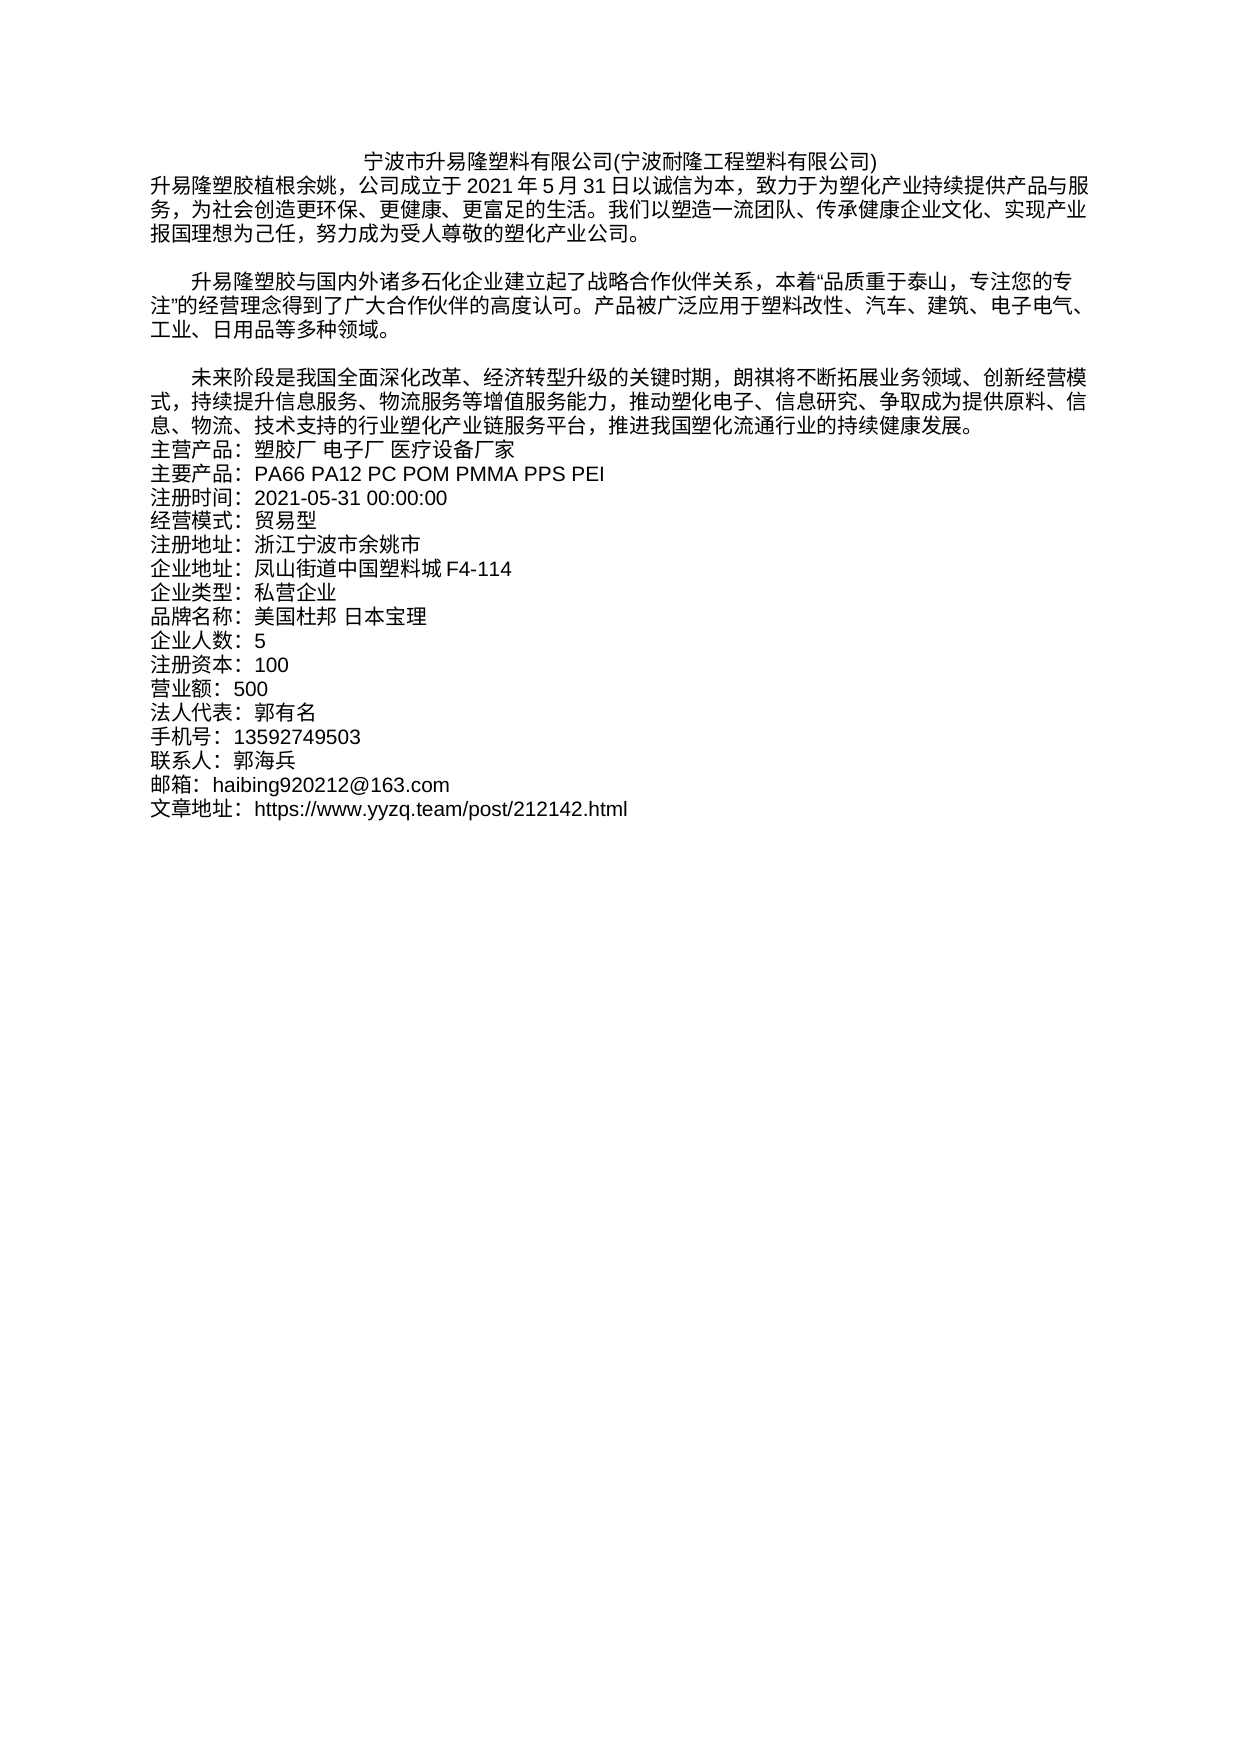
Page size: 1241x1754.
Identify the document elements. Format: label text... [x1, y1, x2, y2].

text 邮箱：haibing920212@163.com [150, 773, 1090, 797]
text 升易隆塑胶与国内外诸多石化企业建立起了战略合作伙伴关系，本着“品质重于泰山，专注您的专注”的经营理念得到了广大合作伙伴的高度认可。产品被广泛应用于塑料改性、汽车、建筑、电子电气、工业、日用品等多种领域。 [150, 270, 1090, 342]
text 手机号：13592749503 [150, 725, 1090, 749]
text 注册时间：2021-05-31 00:00:00 [150, 485, 1090, 509]
text 未来阶段是我国全面深化改革、经济转型升级的关键时期，朗祺将不断拓展业务领域、创新经营模式，持续提升信息服务、物流服务等增值服务能力，推动塑化电子、信息研究、争取成为提供原料、信息、物流、技术支持的行业塑化产业链服务平台，推进我国塑化流通行业的持续健康发展。 [150, 366, 1090, 437]
text 宁波市升易隆塑料有限公司(宁波耐隆工程塑料有限公司) [150, 150, 1090, 174]
text 经营模式：贸易型 [150, 509, 1090, 533]
text 法人代表：郭有名 [150, 701, 1090, 725]
text 企业人数：5 [150, 629, 1090, 653]
text 文章地址：https://www.yyzq.team/post/212142.html [150, 797, 1090, 821]
text 注册资本：100 [150, 653, 1090, 677]
text 注册地址：浙江宁波市余姚市 [150, 533, 1090, 557]
text 企业类型：私营企业 [150, 581, 1090, 605]
text 营业额：500 [150, 677, 1090, 701]
text 品牌名称：美国杜邦 日本宝理 [150, 605, 1090, 629]
text 升易隆塑胶植根余姚，公司成立于2021年5月31日以诚信为本，致力于为塑化产业持续提供产品与服务，为社会创造更环保、更健康、更富足的生活。我们以塑造一流团队、传承健康企业文化、实现产业报国理想为己任，努力成为受人尊敬的塑化产业公司。 [150, 174, 1090, 246]
text 主营产品：塑胶厂 电子厂 医疗设备厂家 [150, 437, 1090, 461]
text 联系人：郭海兵 [150, 749, 1090, 773]
text 企业地址：凤山街道中国塑料城F4-114 [150, 557, 1090, 581]
text 主要产品：PA66 PA12 PC POM PMMA PPS PEI [150, 461, 1090, 485]
